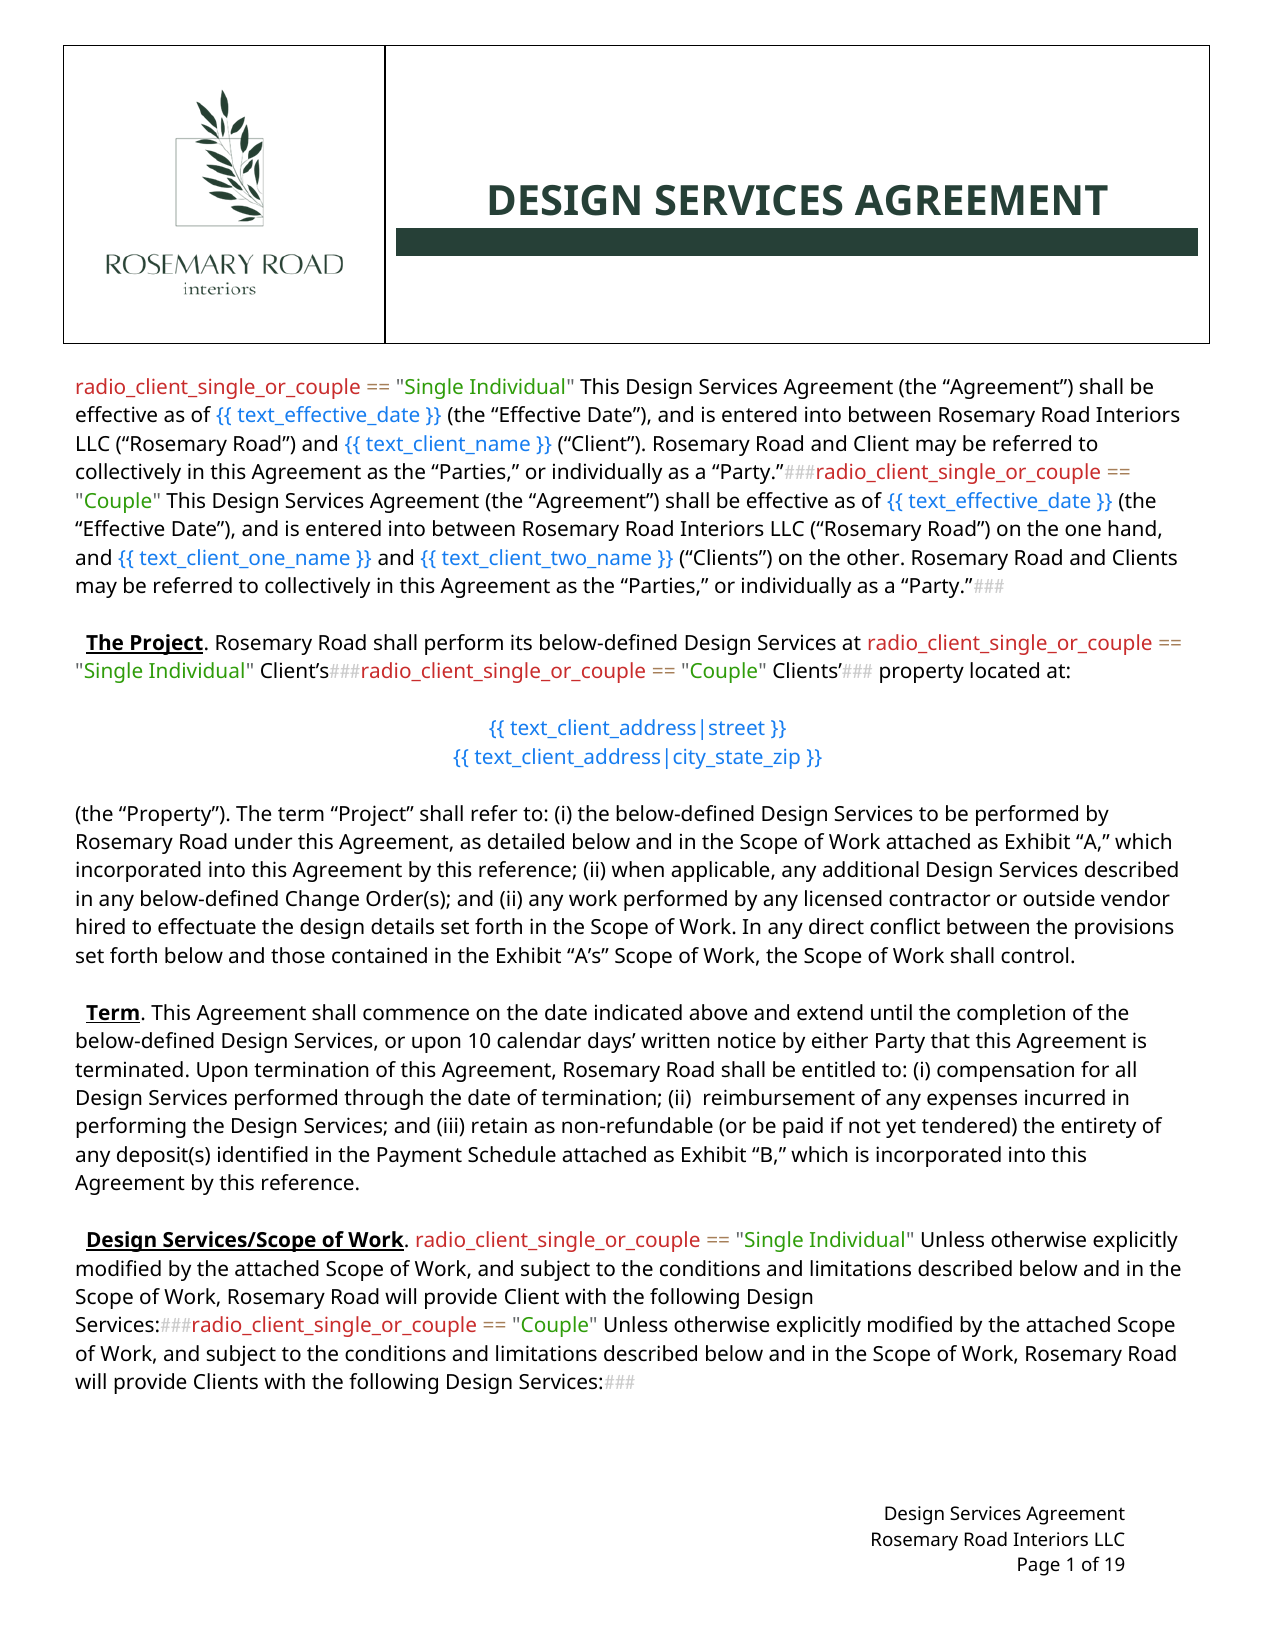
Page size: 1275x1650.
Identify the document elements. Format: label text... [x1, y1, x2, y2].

text (the “Property”). The term “Project” shall refer to: (i) the below-defined Design Services to be performed by Rosemary Road under this Agreement, as detailed below and in the Scope of Work attached as Exhibit “A,” which incorporated into this Agreement by this reference; (ii) when applicable, any additional Design Services described in any below-defined Change Order(s); and (ii) any work performed by any licensed contractor or outside vendor hired to effectuate the design details set forth in the Scope of Work. In any direct conflict between the provisions set forth below and those contained in the Exhibit “A’s” Scope of Work, the Scope of Work shall control. [75, 799, 1200, 969]
picture [75, 46, 374, 344]
text The Project. Rosemary Road shall perform its below-defined Design Services at Client’sClients’ property located at: [75, 628, 1200, 685]
text This Design Services Agreement (the “Agreement”) shall be effective as of (the “Effective Date”), and is entered into between Rosemary Road Interiors LLC (“Rosemary Road”) and (“Client”). Rosemary Road and Client may be referred to collectively in this Agreement as the “Parties,” or individually as a “Party.”This Design Services Agreement (the “Agreement”) shall be effective as of (the “Effective Date”), and is entered into between Rosemary Road Interiors LLC (“Rosemary Road”) on the one hand, and and (“Clients”) on the other. Rosemary Road and Clients may be referred to collectively in this Agreement as the “Parties,” or individually as a “Party.” [75, 372, 1200, 600]
text Design Services/Scope of Work. Unless otherwise explicitly modified by the attached Scope of Work, and subject to the conditions and limitations described below and in the Scope of Work, Rosemary Road will provide Client with the following Design Services:Unless otherwise explicitly modified by the attached Scope of Work, and subject to the conditions and limitations described below and in the Scope of Work, Rosemary Road will provide Clients with the following Design Services: [75, 1225, 1200, 1396]
text Term. This Agreement shall commence on the date indicated above and extend until the completion of the below-defined Design Services, or upon 10 calendar days’ written notice by either Party that this Agreement is terminated. Upon termination of this Agreement, Rosemary Road shall be entitled to: (i) compensation for all Design Services performed through the date of termination; (ii) reimbursement of any expenses incurred in performing the Design Services; and (iii) retain as non-refundable (or be paid if not yet tendered) the entirety of any deposit(s) identified in the Payment Schedule attached as Exhibit “B,” which is incorporated into this Agreement by this reference. [75, 998, 1200, 1197]
